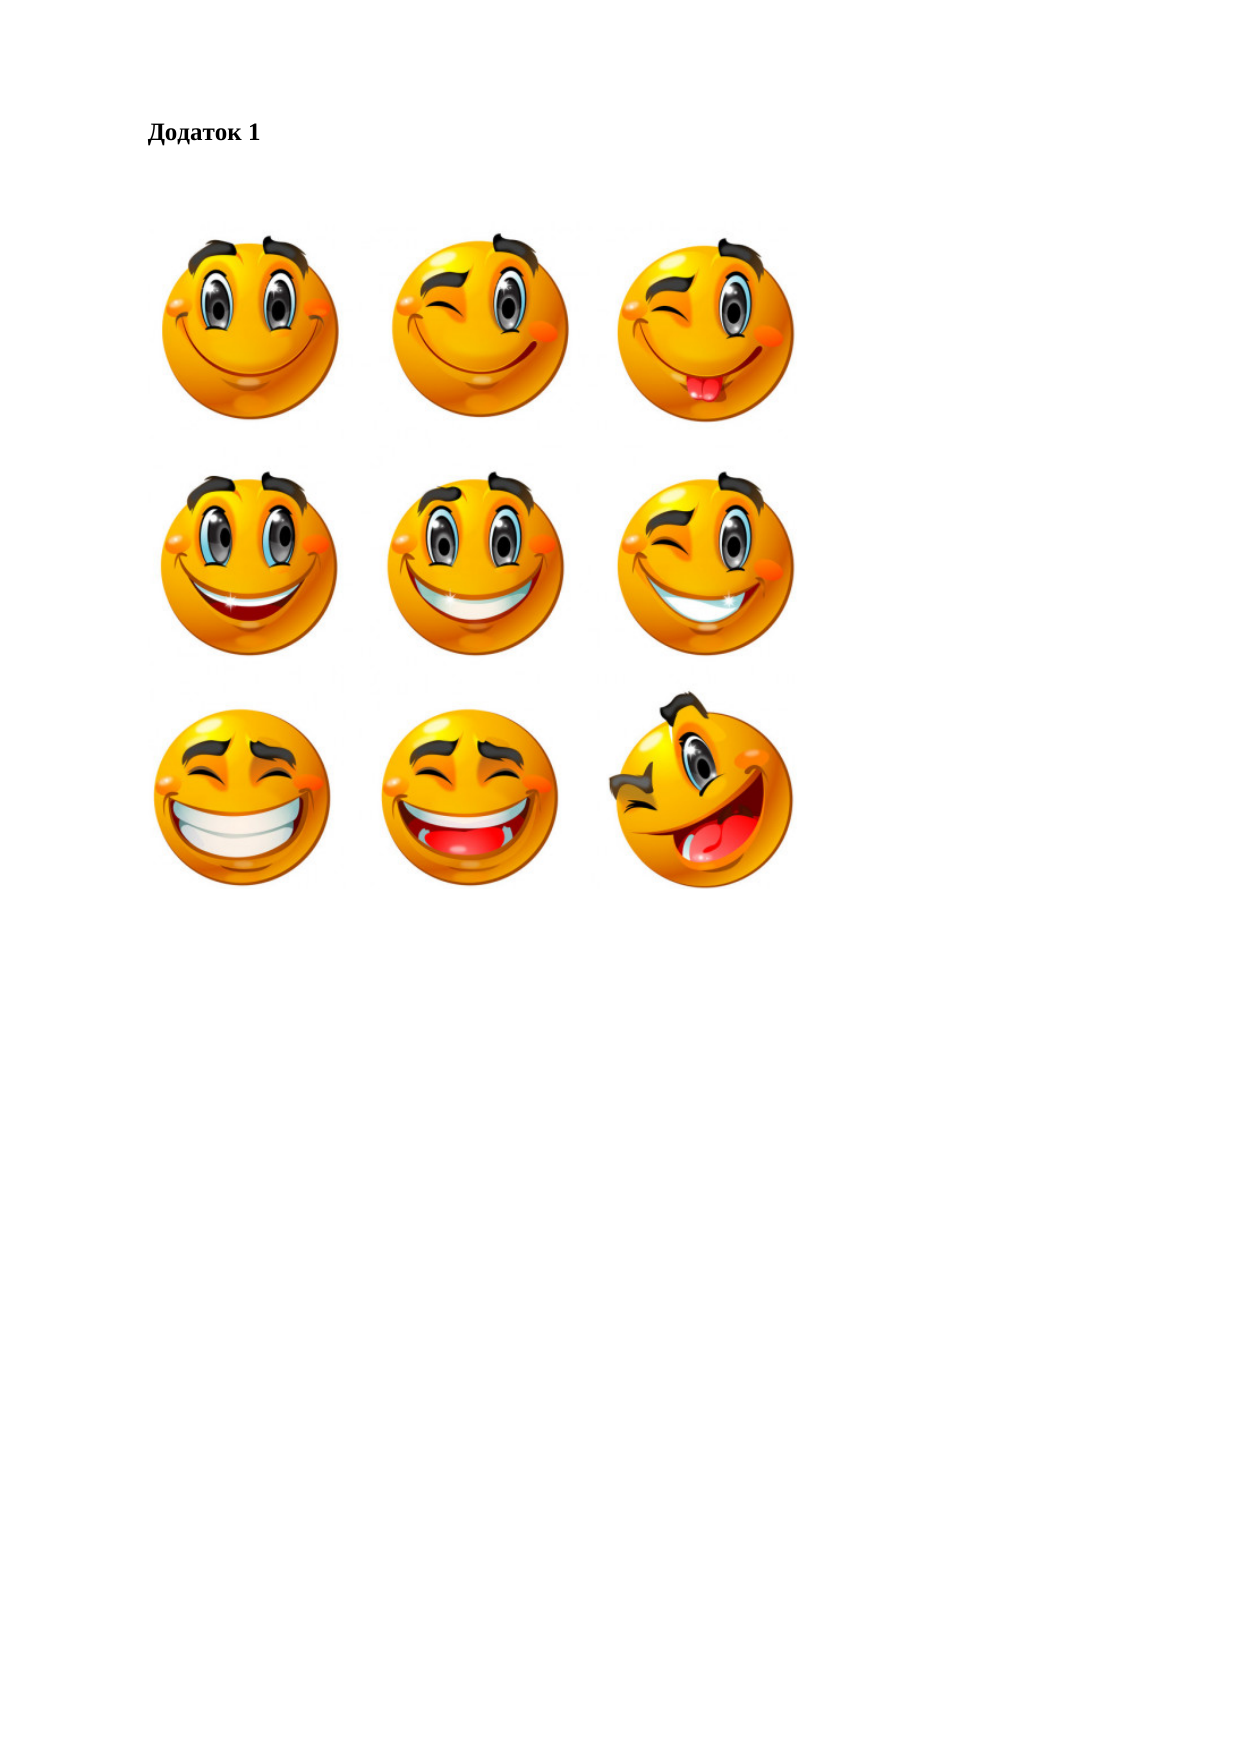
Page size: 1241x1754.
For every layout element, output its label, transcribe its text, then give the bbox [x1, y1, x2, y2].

picture [147, 221, 797, 889]
text Додаток 1 [148, 117, 1152, 146]
